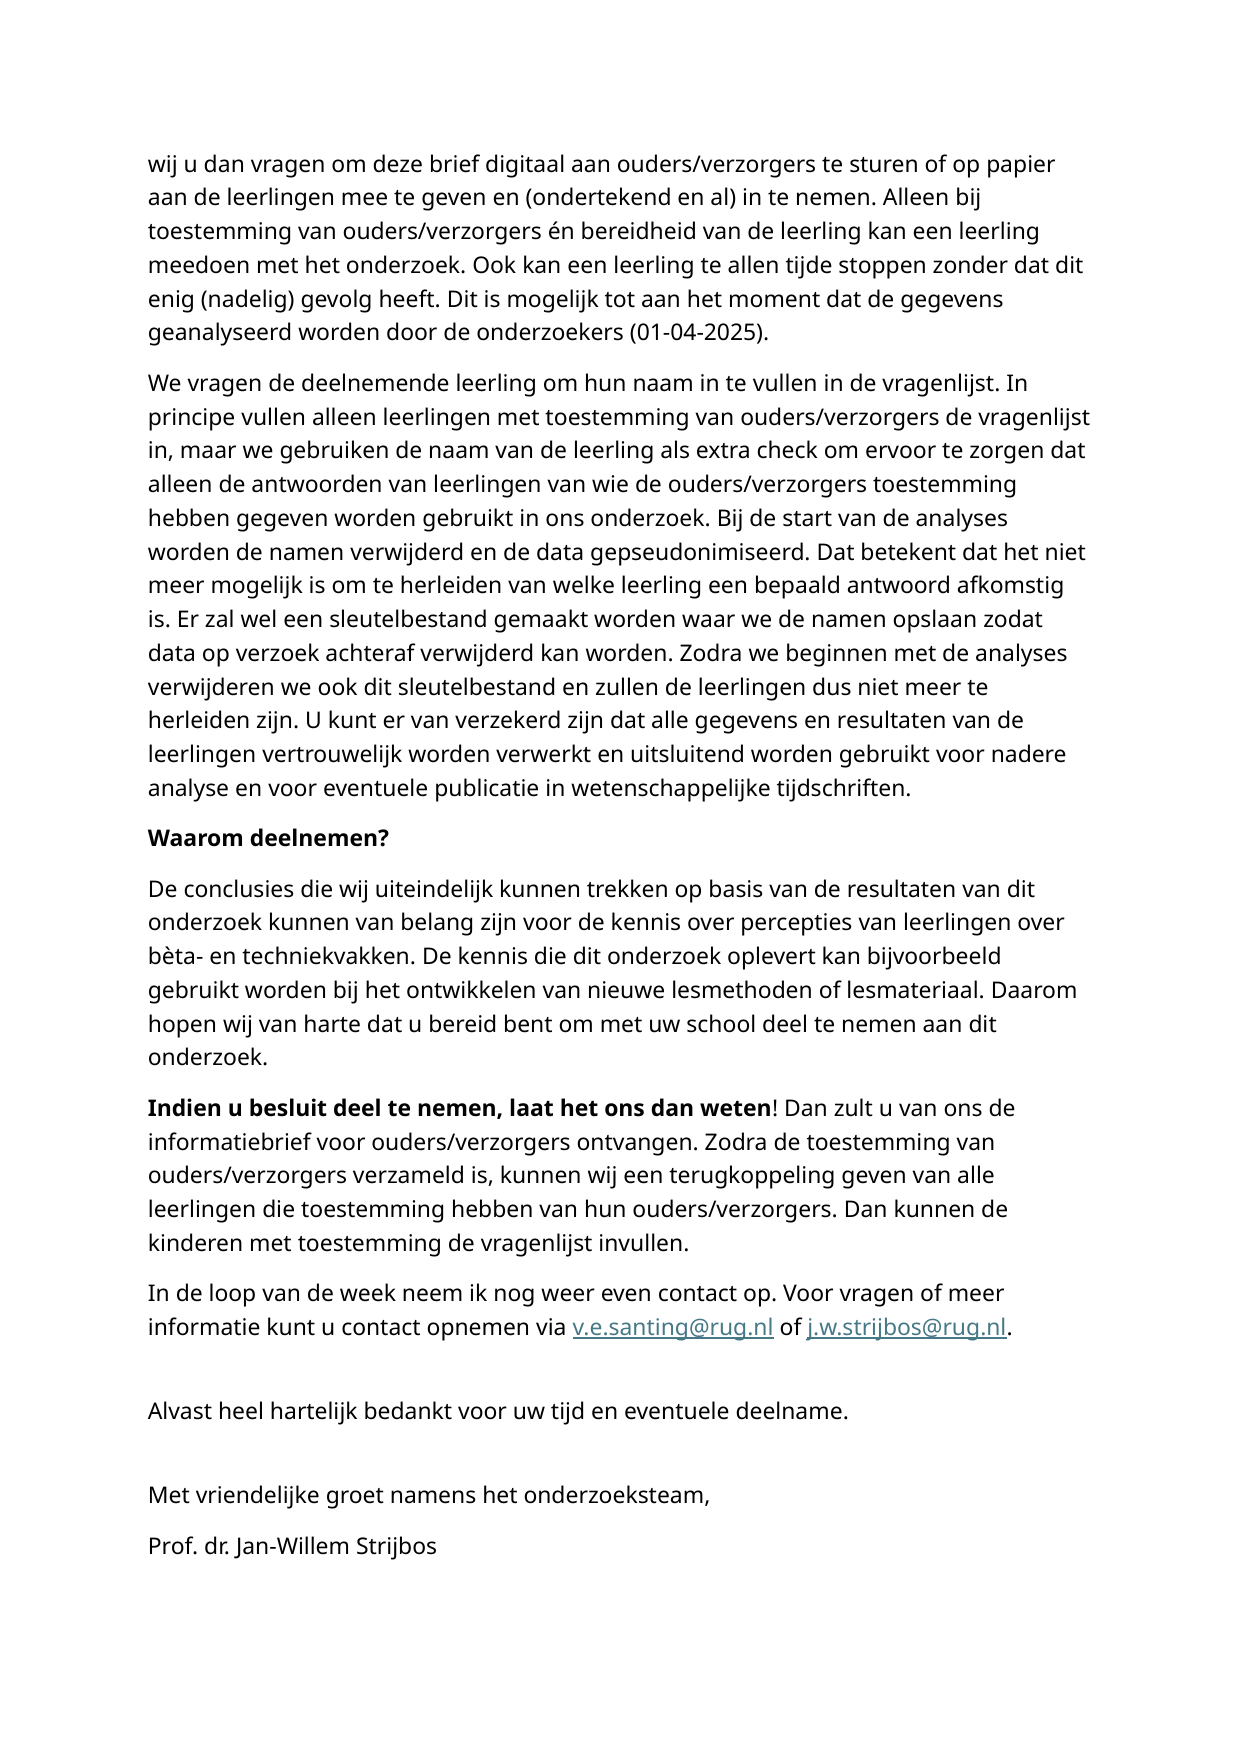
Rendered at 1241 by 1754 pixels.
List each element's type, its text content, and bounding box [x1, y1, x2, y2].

text De conclusies die wij uiteindelijk kunnen trekken op basis van de resultaten van dit onderzoek kunnen van belang zijn voor de kennis over percepties van leerlingen over bèta- en techniekvakken. De kennis die dit onderzoek oplevert kan bijvoorbeeld gebruikt worden bij het ontwikkelen van nieuwe lesmethoden of lesmateriaal. Daarom hopen wij van harte dat u bereid bent om met uw school deel te nemen aan dit onderzoek. [148, 873, 1093, 1073]
text We vragen de deelnemende leerling om hun naam in te vullen in de vragenlijst. In principe vullen alleen leerlingen met toestemming van ouders/verzorgers de vragenlijst in, maar we gebruiken de naam van de leerling als extra check om ervoor te zorgen dat alleen de antwoorden van leerlingen van wie de ouders/verzorgers toestemming hebben gegeven worden gebruikt in ons onderzoek. Bij de start van de analyses worden de namen verwijderd en de data gepseudonimiseerd. Dat betekent dat het niet meer mogelijk is om te herleiden van welke leerling een bepaald antwoord afkomstig is. Er zal wel een sleutelbestand gemaakt worden waar we de namen opslaan zodat data op verzoek achteraf verwijderd kan worden. Zodra we beginnen met de analyses verwijderen we ook dit sleutelbestand en zullen de leerlingen dus niet meer te herleiden zijn. U kunt er van verzekerd zijn dat alle gegevens en resultaten van de leerlingen vertrouwelijk worden verwerkt en uitsluitend worden gebruikt voor nadere analyse en voor eventuele publicatie in wetenschappelijke tijdschriften. [148, 367, 1093, 803]
text Met vriendelijke groet namens het onderzoeksteam, [148, 1479, 1093, 1511]
text Waarom deelnemen? [148, 822, 1093, 853]
text Alvast heel hartelijk bedankt voor uw tijd en eventuele deelname. [148, 1395, 1093, 1426]
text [148, 148, 1093, 348]
text In de loop van de week neem ik nog weer even contact op. Voor vragen of meer informatie kunt u contact opnemen via v.e.santing@rug.nl of j.w.strijbos@rug.nl. [148, 1277, 1093, 1342]
text Indien u besluit deel te nemen, laat het ons dan weten! Dan zult u van ons de informatiebrief voor ouders/verzorgers ontvangen. Zodra de toestemming van ouders/verzorgers verzameld is, kunnen wij een terugkoppeling geven van alle leerlingen die toestemming hebben van hun ouders/verzorgers. Dan kunnen de kinderen met toestemming de vragenlijst invullen. [148, 1092, 1093, 1258]
text Prof. dr. Jan-Willem Strijbos [148, 1530, 1093, 1561]
